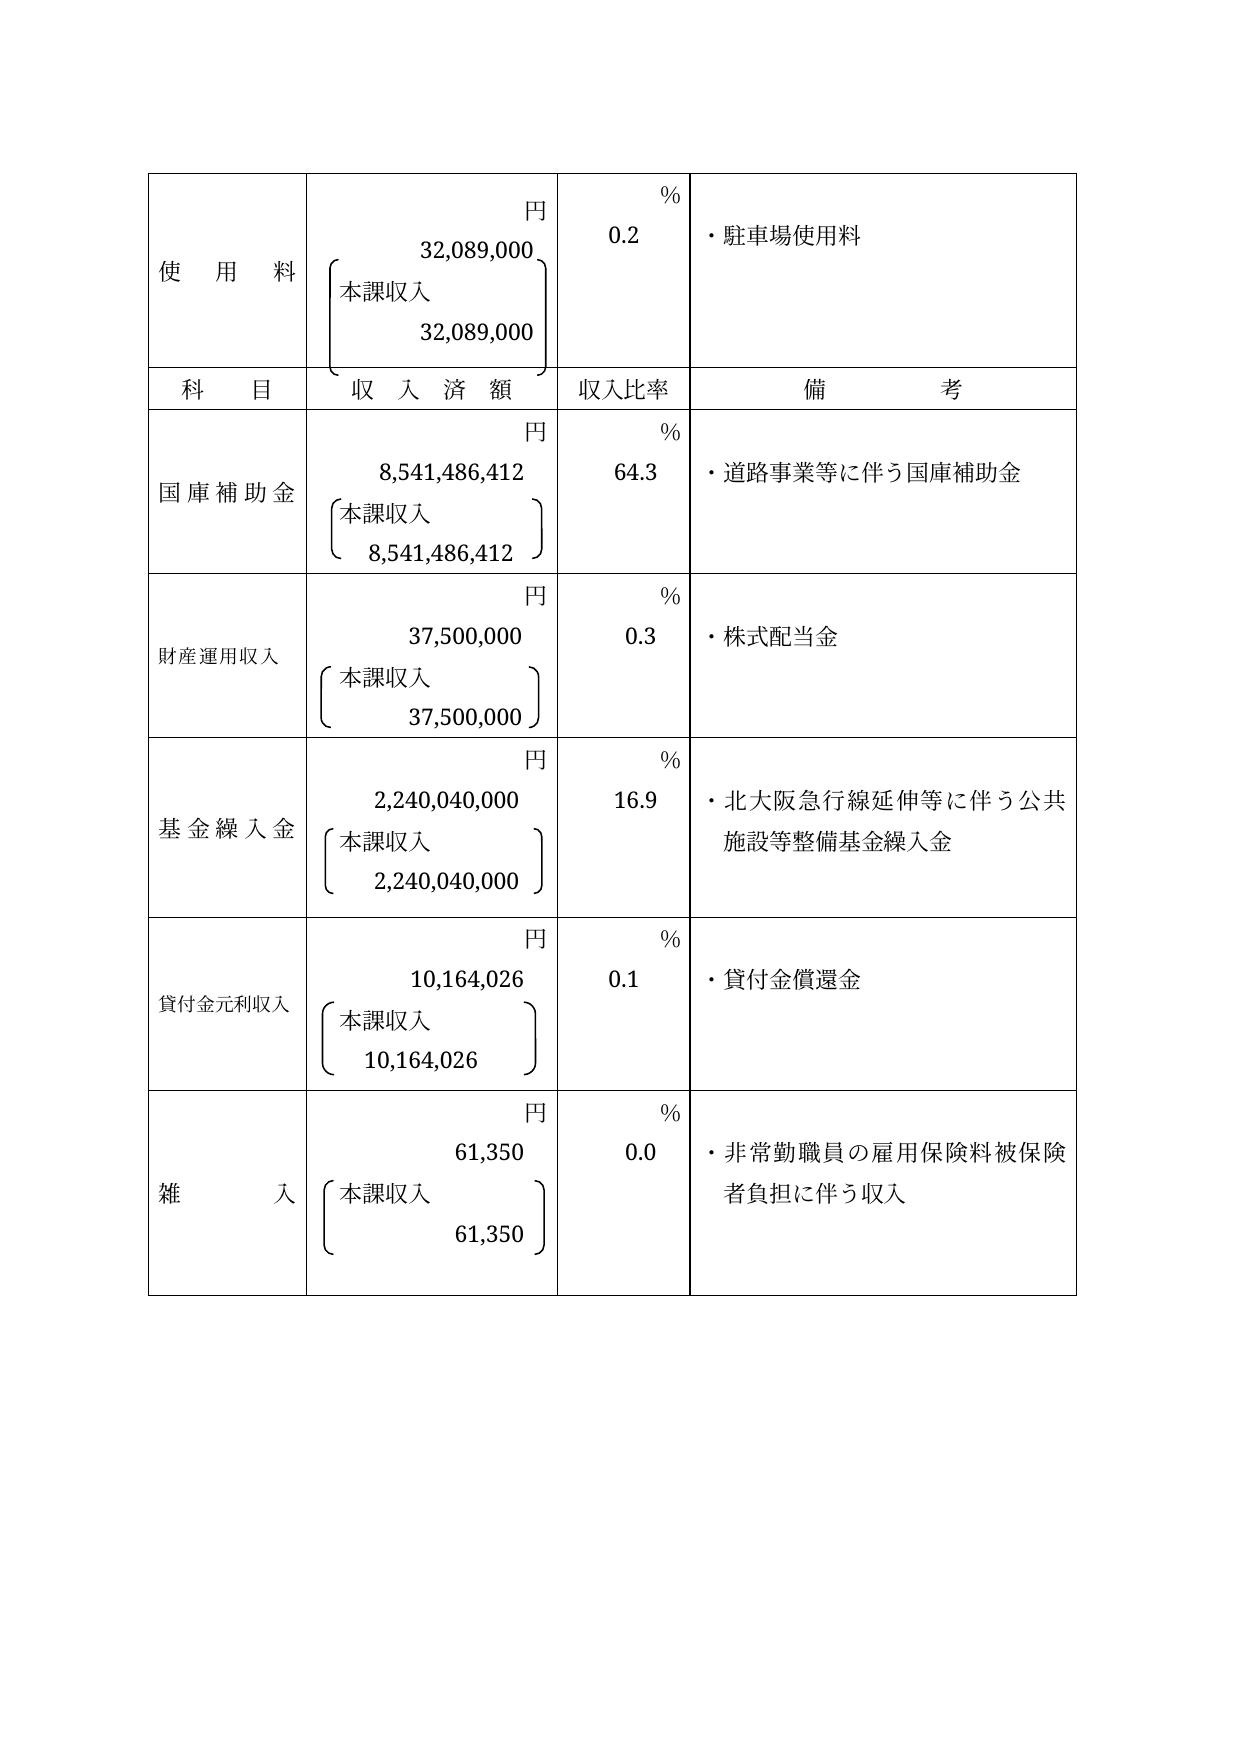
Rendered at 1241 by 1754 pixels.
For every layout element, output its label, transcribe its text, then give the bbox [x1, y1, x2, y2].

table_cell ％ 0.1 [558, 918, 689, 1090]
table_cell ％ 16.9 [558, 738, 689, 917]
table_cell 備 考 [691, 368, 1076, 409]
table_cell 基金繰入金 [149, 738, 306, 917]
table_cell 円 32,089,000 本課収入 32,089,000 [307, 174, 557, 367]
table_cell 円 2,240,040,000 本課収入 2,240,040,000 [307, 738, 557, 917]
table_cell 円 8,541,486,412 本課収入 8,541,486,412 [307, 410, 557, 573]
table_cell 収 入 済 額 [307, 368, 557, 409]
table_cell 国庫補助金 [149, 410, 306, 573]
table_cell ・貸付金償還金 [691, 918, 1076, 1090]
table_cell 財産運用収入 [149, 574, 306, 737]
table_cell ％ 0.2 [558, 174, 689, 367]
table_cell ・駐車場使用料 [691, 174, 1076, 367]
table_cell 貸付金元利収入 [149, 918, 306, 1090]
table_cell ・株式配当金 [691, 574, 1076, 737]
table_cell ％ 64.3 [558, 410, 689, 573]
table_cell ％ 0.3 [558, 574, 689, 737]
table_cell 科 目 [149, 368, 306, 409]
table_cell 円 61,350 本課収入 61,350 [307, 1091, 557, 1294]
table_cell 円 10,164,026 本課収入 10,164,026 [307, 918, 557, 1090]
table_cell 円 37,500,000 本課収入 37,500,000 [307, 574, 557, 737]
table_cell ・北大阪急行線延伸等に伴う公共施設等整備基金繰入金 [691, 738, 1076, 917]
table_cell 雑入 [149, 1091, 306, 1294]
table_cell 使用料 [149, 174, 306, 367]
table_cell ・道路事業等に伴う国庫補助金 [691, 410, 1076, 573]
table_cell ・非常勤職員の雇用保険料被保険者負担に伴う収入 [691, 1091, 1076, 1294]
table_cell 収入比率 [558, 368, 689, 409]
table_cell ％ 0.0 [558, 1091, 689, 1294]
